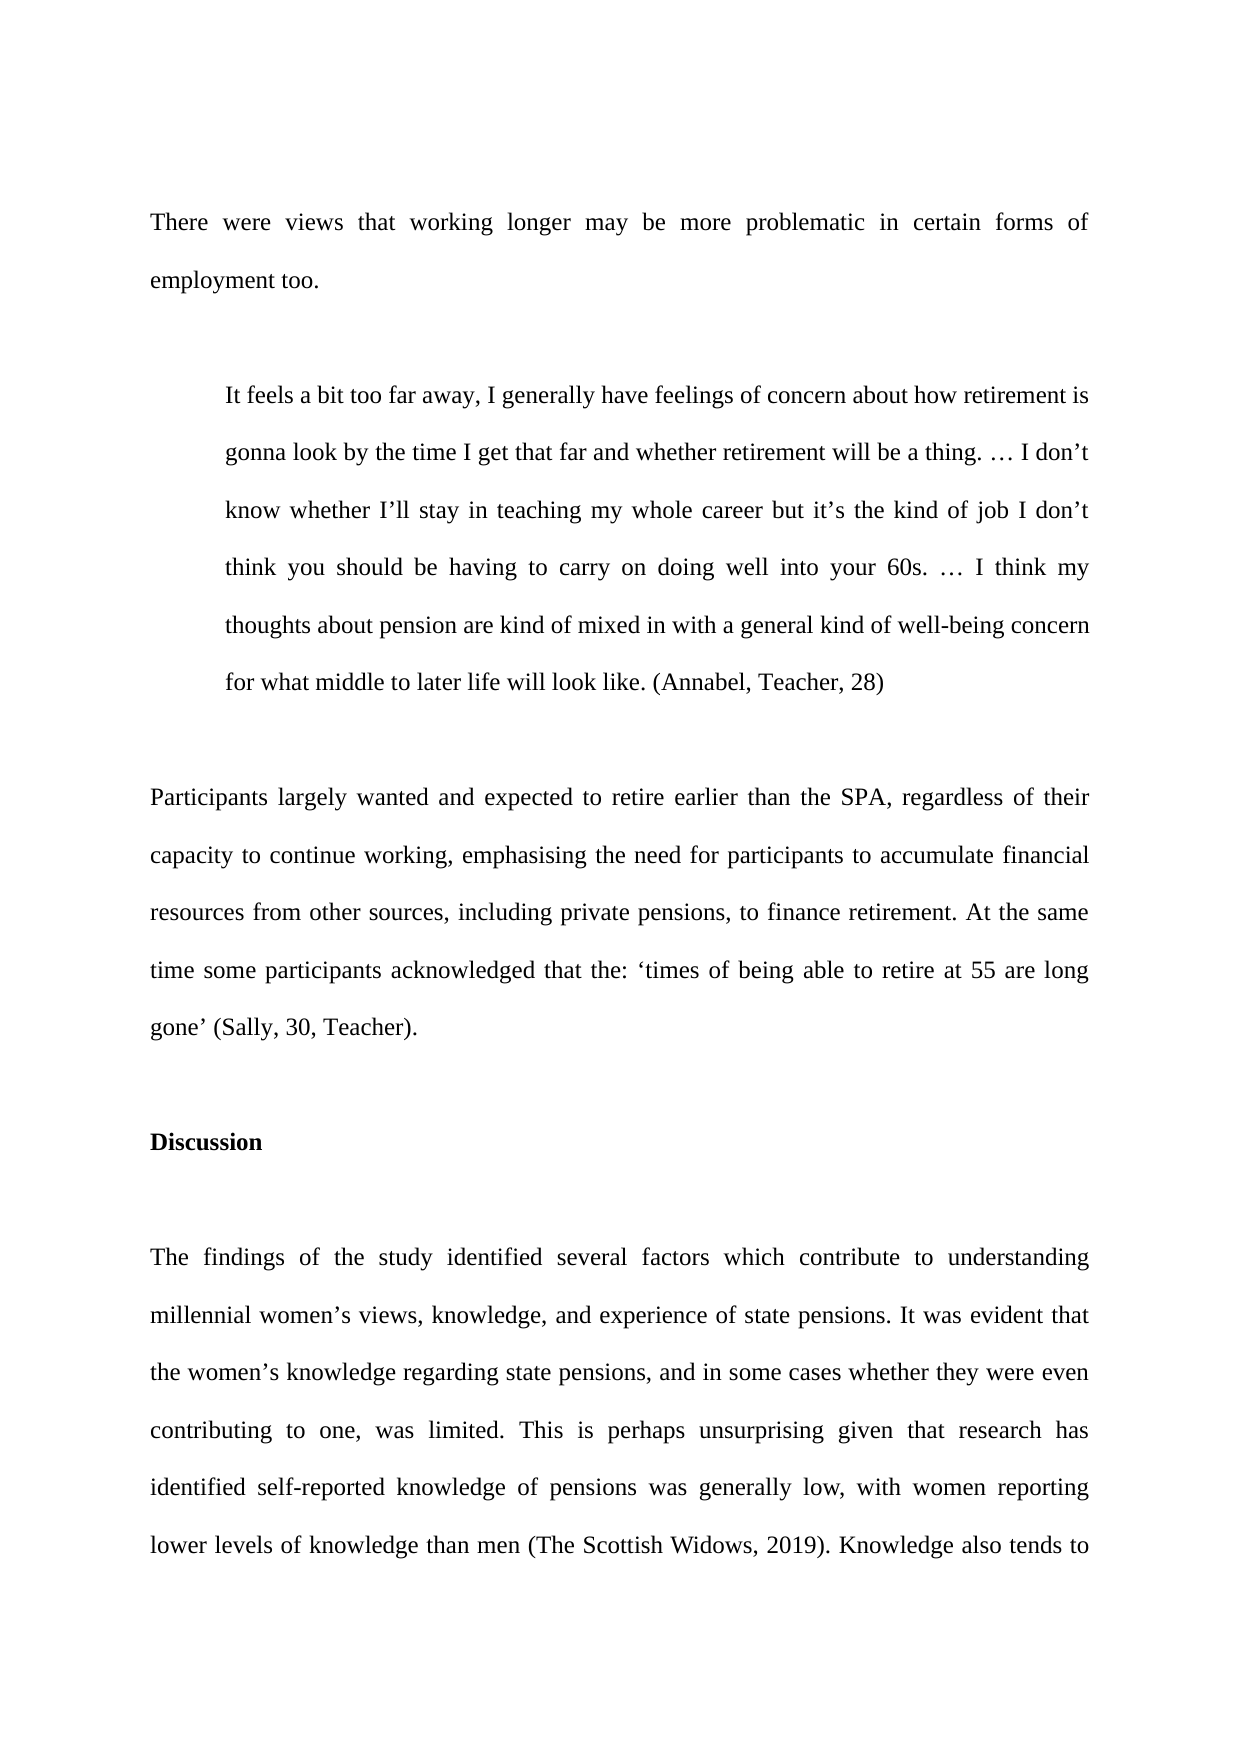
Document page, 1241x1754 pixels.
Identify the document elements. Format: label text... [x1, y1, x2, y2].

text Discussion [150, 1127, 1090, 1156]
text Participants largely wanted and expected to retire earlier than the SPA, regardless of their capacity to continue working, emphasising the need for participants to accumulate financial resources from other sources, including private pensions, to finance retirement. At the same time some participants acknowledged that the: ‘times of being able to retire at 55 are long gone’ (Sally, 30, Teacher). [150, 782, 1090, 1041]
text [150, 1242, 1090, 1559]
text It feels a bit too far away, I generally have feelings of concern about how retirement is gonna look by the time I get that far and whether retirement will be a thing. … I don’t know whether I’ll stay in teaching my whole career but it’s the kind of job I don’t think you should be having to carry on doing well into your 60s. … I think my thoughts about pension are kind of mixed in with a general kind of well-being concern for what middle to later life will look like. (Annabel, Teacher, 28) [225, 380, 1090, 696]
text There were views that working longer may be more problematic in certain forms of employment too. [150, 207, 1090, 294]
